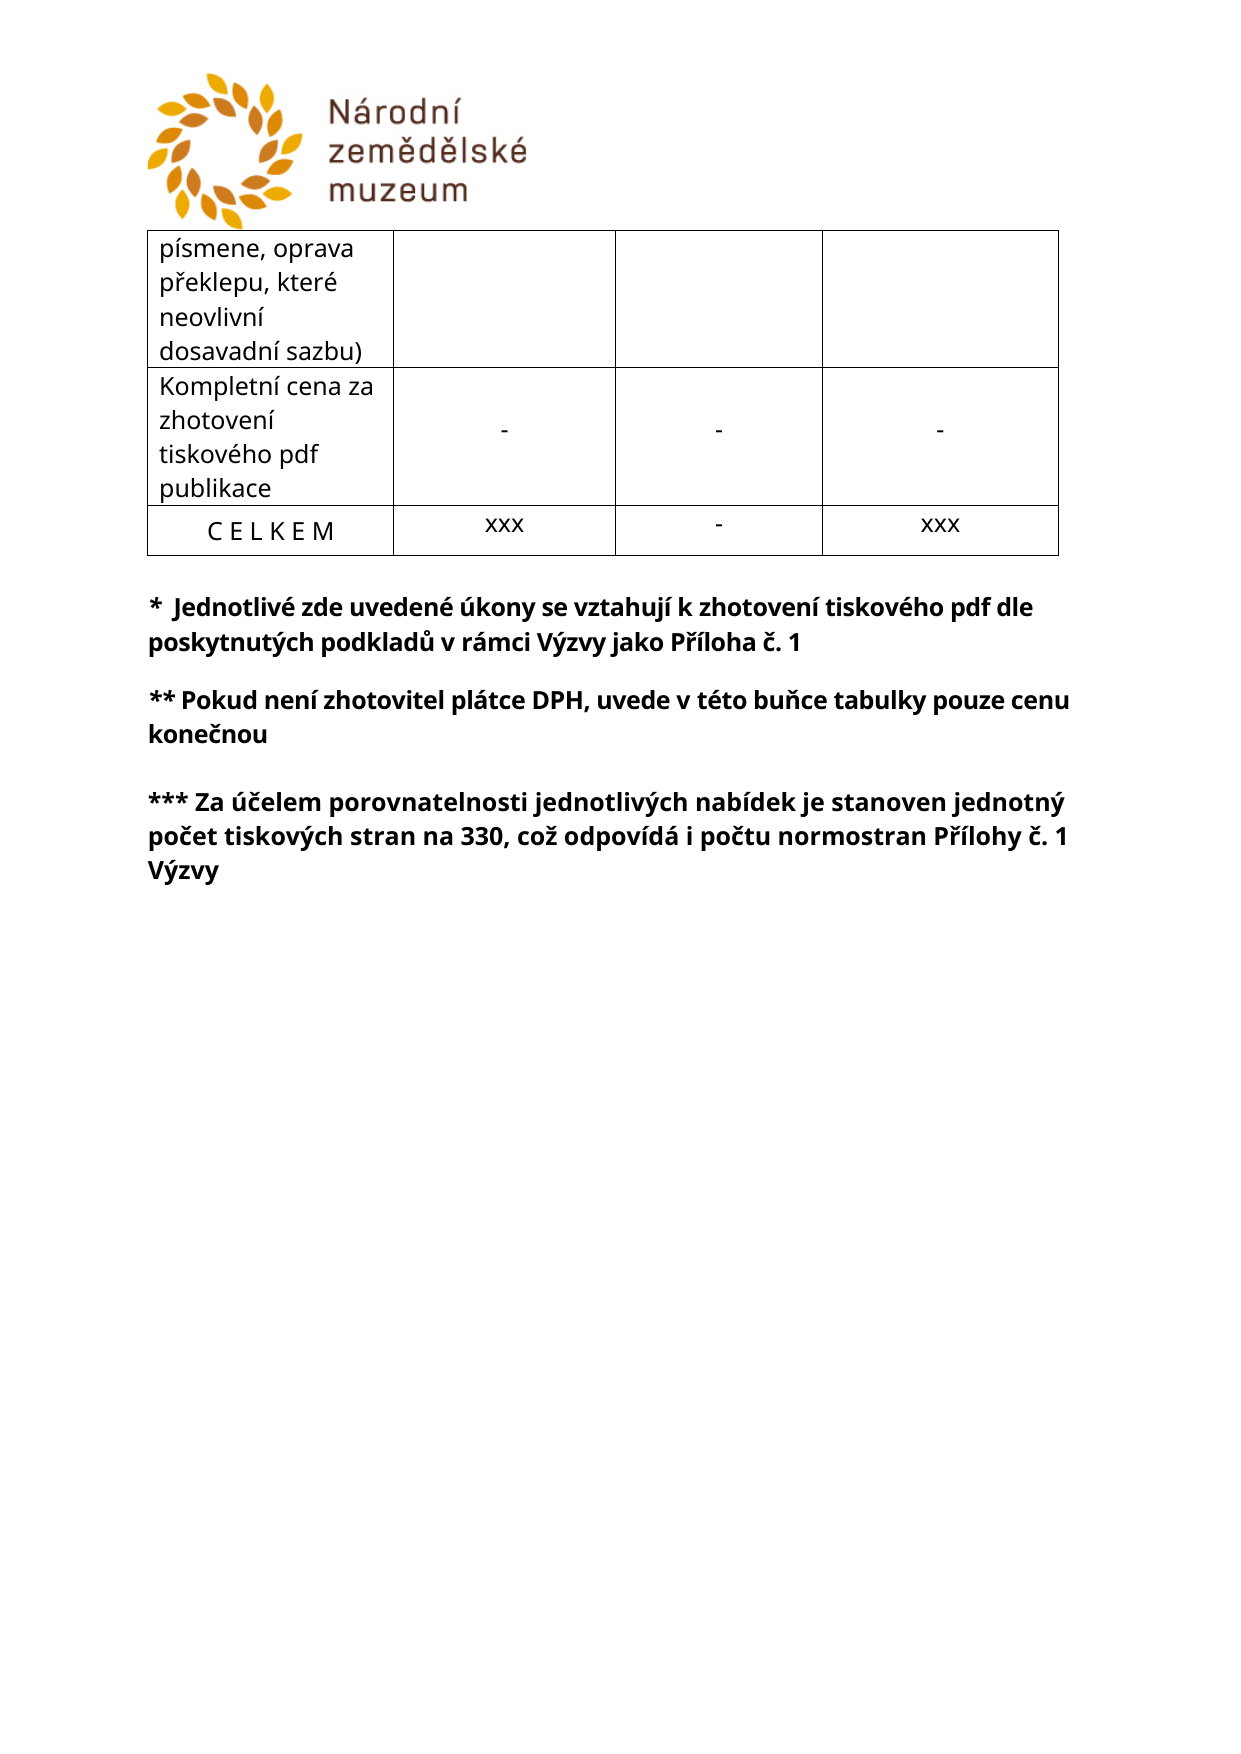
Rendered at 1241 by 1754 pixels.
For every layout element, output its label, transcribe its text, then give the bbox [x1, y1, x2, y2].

text *** Za účelem porovnatelnosti jednotlivých nabídek je stanoven jednotný počet tiskových stran na 330, což odpovídá i počtu normostran Přílohy č. 1 Výzvy [148, 784, 1093, 887]
table_cell xxx [823, 506, 1058, 555]
table_cell - [823, 368, 1058, 504]
table_cell - [394, 231, 615, 367]
table_cell - [823, 231, 1058, 367]
table_cell - [616, 506, 822, 555]
table_cell C E L K E M [148, 506, 393, 555]
table_cell - [616, 368, 822, 504]
picture [147, 73, 527, 230]
table_cell - [616, 231, 822, 367]
text * Jednotlivé zde uvedené úkony se vztahují k zhotovení tiskového pdf dle poskytnutých podkladů v rámci Výzvy jako Příloha č. 1 [148, 590, 1093, 658]
table_cell Zanášení korektur (100 posazbových drobných korektur typu slovo za slovo, doplnění písmene, oprava překlepu, které neovlivní dosavadní sazbu) [148, 231, 393, 367]
table_cell xxx [394, 506, 615, 555]
text ** Pokud není zhotovitel plátce DPH, uvede v této buňce tabulky pouze cenu konečnou [148, 682, 1093, 750]
table_cell Kompletní cena za zhotovení tiskového pdf publikace [148, 368, 393, 504]
table_cell - [394, 368, 615, 504]
